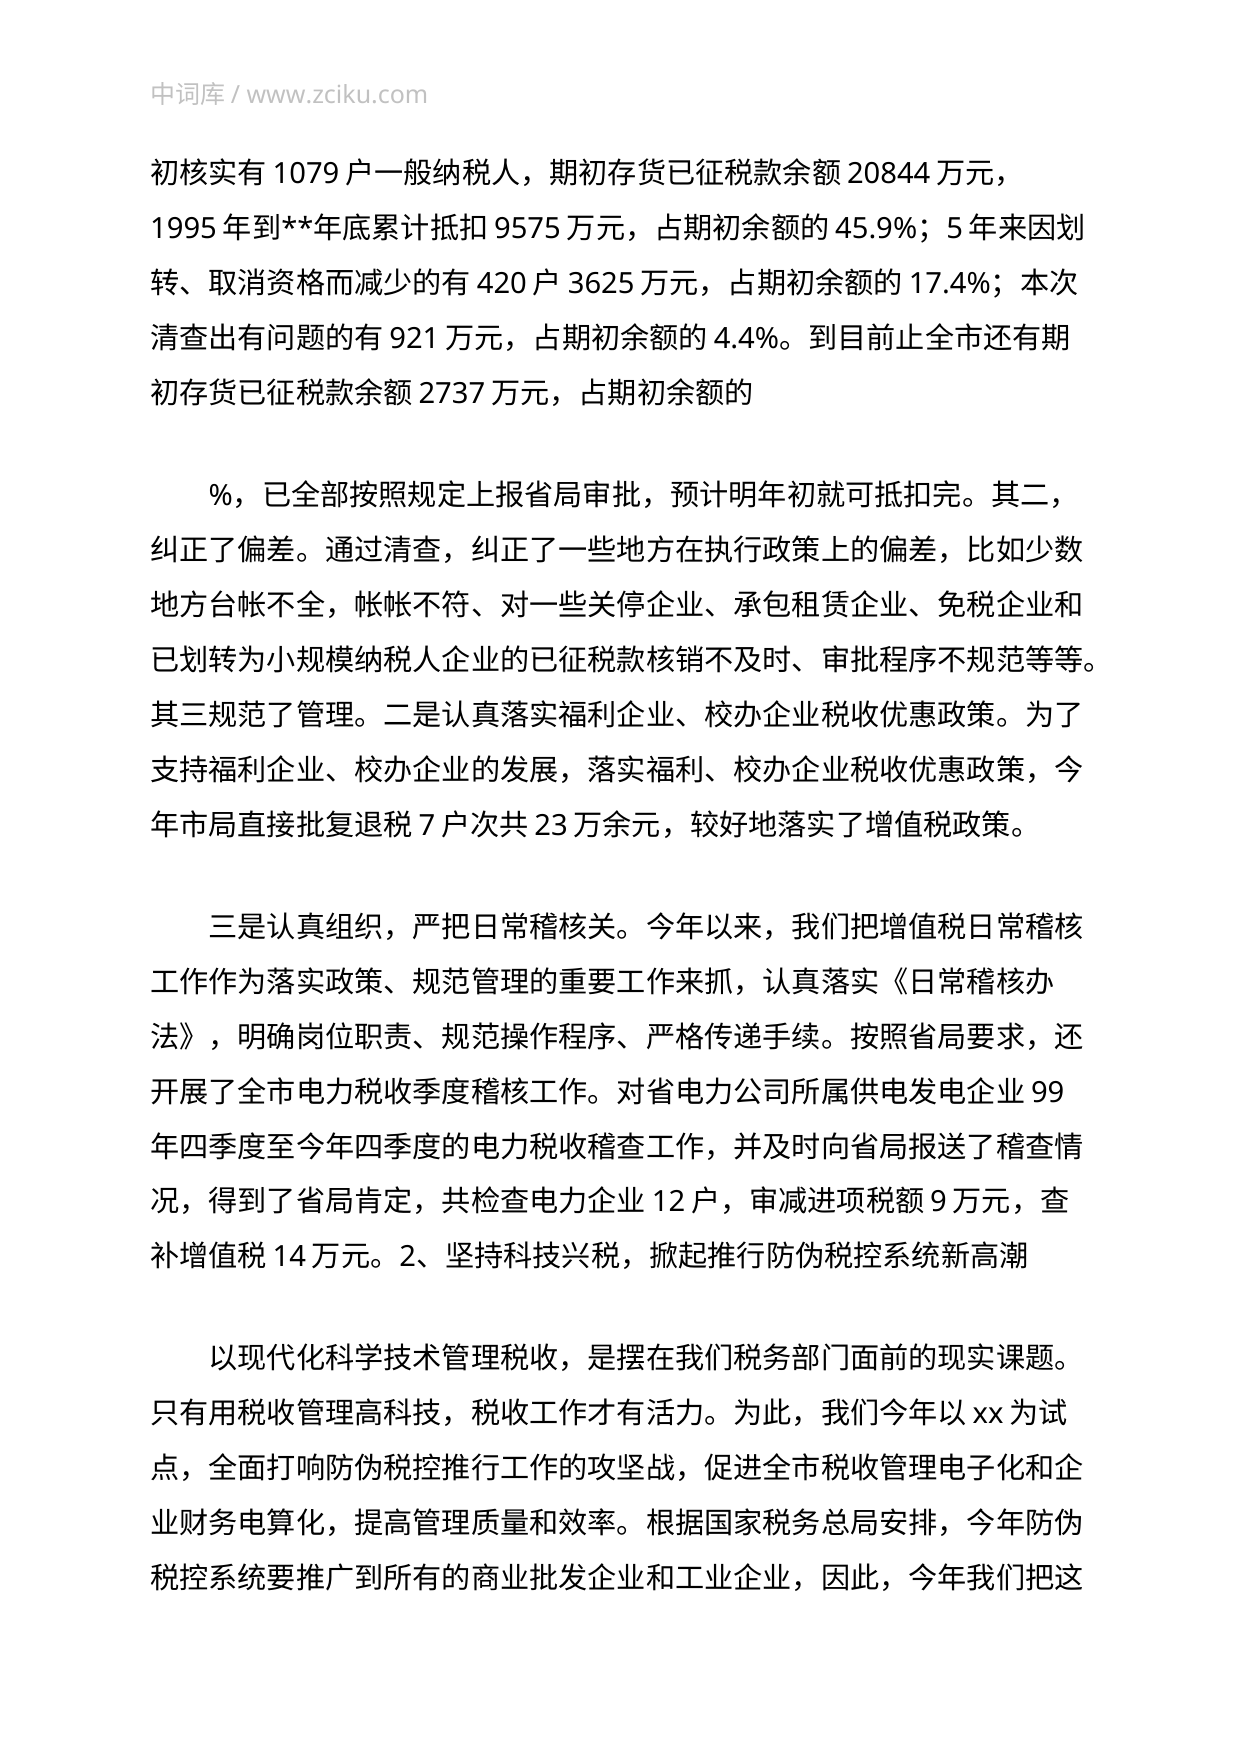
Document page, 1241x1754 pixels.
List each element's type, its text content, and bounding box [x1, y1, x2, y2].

text %，已全部按照规定上报省局审批，预计明年初就可抵扣完。其二，纠正了偏差。通过清查，纠正了一些地方在执行政策上的偏差，比如少数地方台帐不全，帐帐不符、对一些关停企业、承包租赁企业、免税企业和已划转为小规模纳税人企业的已征税款核销不及时、审批程序不规范等等。其三规范了管理。二是认真落实福利企业、校办企业税收优惠政策。为了支持福利企业、校办企业的发展，落实福利、校办企业税收优惠政策，今年市局直接批复退税7户次共23万余元，较好地落实了增值税政策。 [150, 472, 1090, 844]
text 三是认真组织，严把日常稽核关。今年以来，我们把增值税日常稽核工作作为落实政策、规范管理的重要工作来抓，认真落实《日常稽核办法》，明确岗位职责、规范操作程序、严格传递手续。按照省局要求，还开展了全市电力税收季度稽核工作。对省电力公司所属供电发电企业99年四季度至今年四季度的电力税收稽查工作，并及时向省局报送了稽查情况，得到了省局肯定，共检查电力企业12户，审减进项税额9万元，查补增值税14万元。2、坚持科技兴税，掀起推行防伪税控系统新高潮 [150, 903, 1090, 1275]
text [150, 1335, 1090, 1597]
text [150, 150, 1090, 412]
